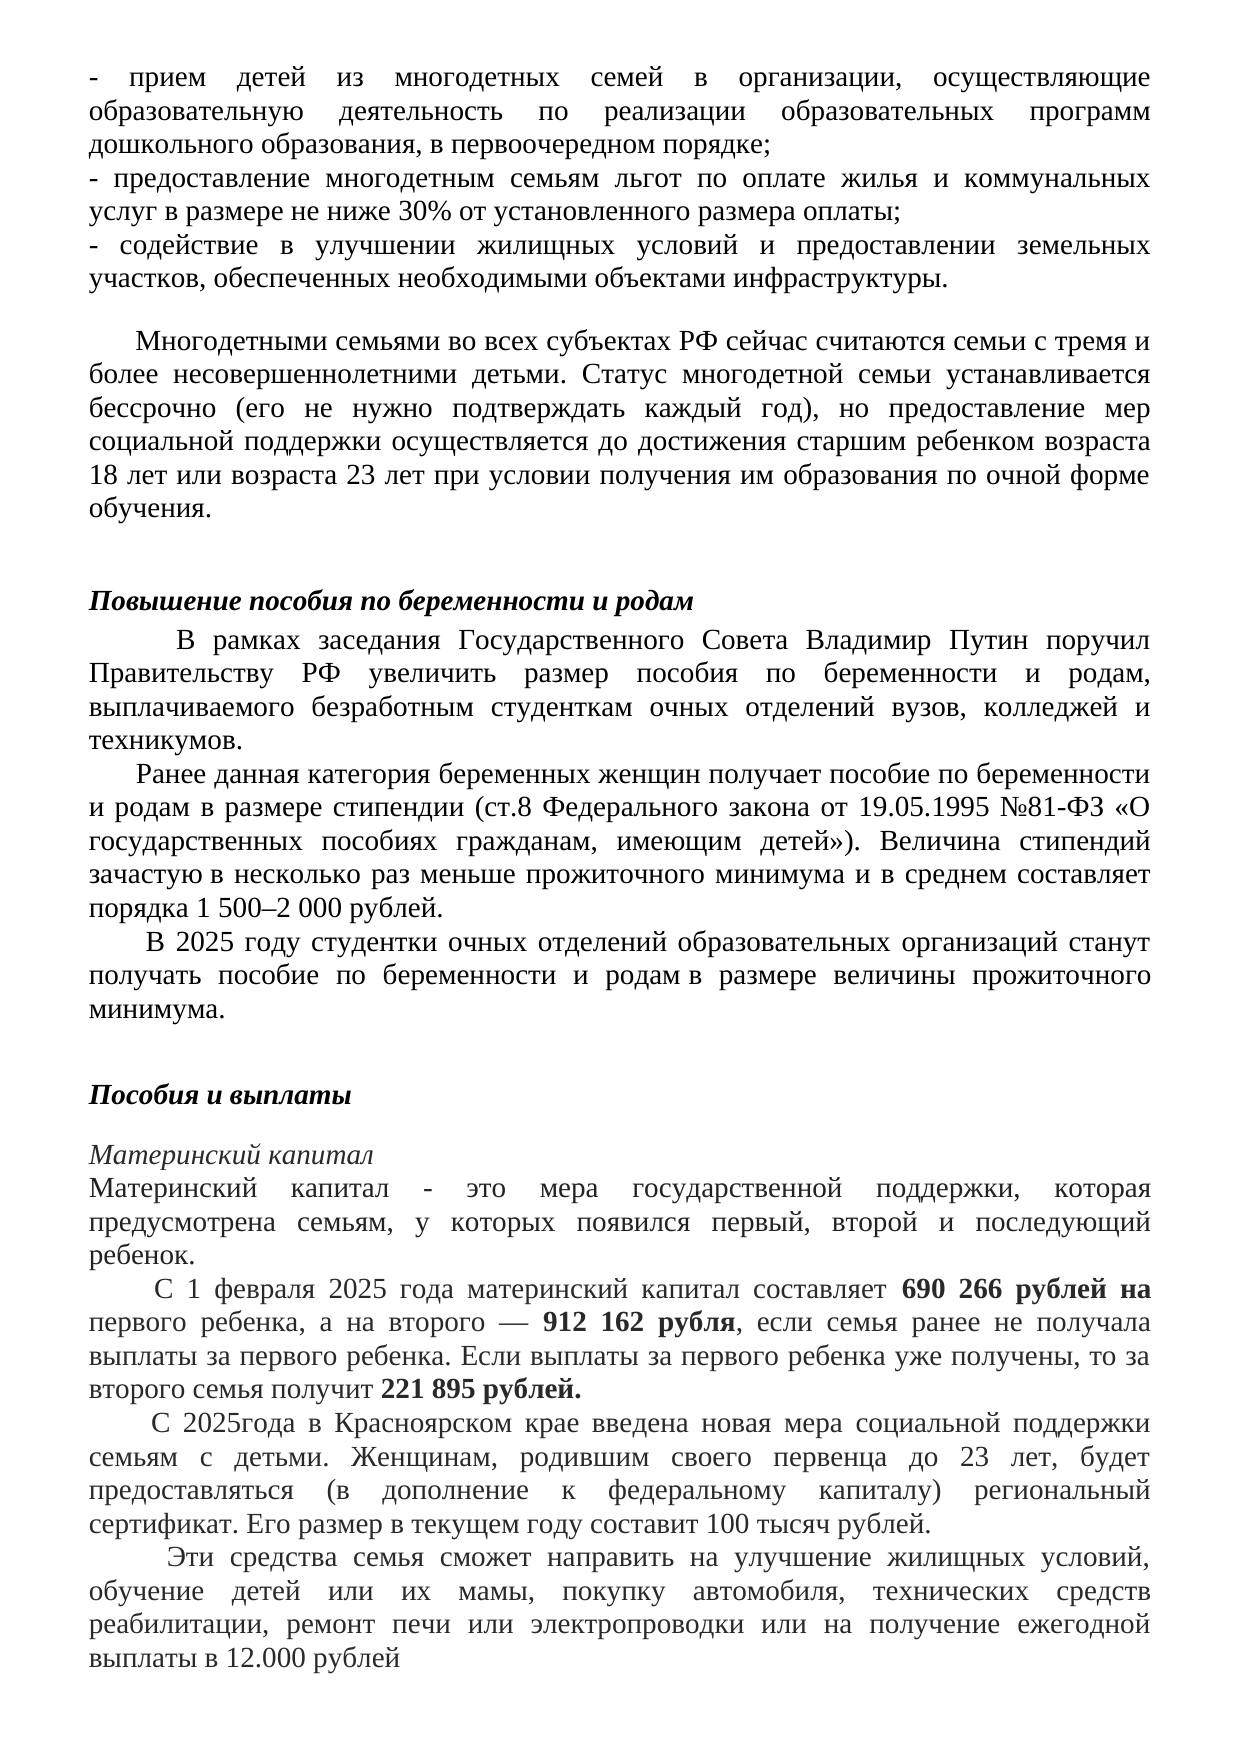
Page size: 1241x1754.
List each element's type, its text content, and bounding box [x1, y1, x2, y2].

text - содействие в улучшении жилищных условий и предоставлении земельных участков, обеспеченных необходимыми объектами инфраструктуры. [88, 227, 1152, 294]
text Эти средства семья сможет направить на улучшение жилищных условий, обучение детей или их мамы, покупку автомобиля, технических средств реабилитации, ремонт печи или электропроводки или на получение ежегодной выплаты в 12.000 рублей [88, 1539, 1152, 1673]
text - прием детей из многодетных семей в организации, осуществляющие образовательную деятельность по реализации образовательных программ дошкольного образования, в первоочередном порядке; [88, 59, 1152, 160]
subtitle Ранее данная категория беременных женщин получает пособие по беременности и родам в размере стипендии (ст.8 Федерального закона от 19.05.1995 №81-ФЗ «О государственных пособиях гражданам, имеющим детей»). Величина стипендий зачастую в несколько раз меньше прожиточного минимума и в среднем составляет порядка 1 500–2 000 рублей. [88, 756, 1152, 924]
subtitle В 2025 году студентки очных отделений образовательных организаций станут получать пособие по беременности и родам в размере величины прожиточного минимума. [88, 924, 1152, 1024]
text С 2025года в Красноярском крае введена новая мера социальной поддержки семьям с детьми. Женщинам, родившим своего первенца до 23 лет, будет предоставляться (в дополнение к федеральному капиталу) региональный сертификат. Его размер в текущем году составит 100 тысяч рублей. [88, 1405, 1152, 1539]
text С 1 февраля 2025 года материнский капитал составляет 690 266 рублей на первого ребенка, а на второго — 912 162 рубля, если семья ранее не получала выплаты за первого ребенка. Если выплаты за первого ребенка уже получены, то за второго семья получит 221 895 рублей. [88, 1271, 1152, 1405]
subtitle В рамках заседания Государственного Совета Владимир Путин поручил Правительству РФ увеличить размер пособия по беременности и родам, выплачиваемого безработным студенткам очных отделений вузов, колледжей и техникумов. [88, 622, 1152, 756]
text Многодетными семьями во всех субъектах РФ сейчас считаются семьи с тремя и более несовершеннолетними детьми. Статус многодетной семьи устанавливается бессрочно (его не нужно подтверждать каждый год), но предоставление мер социальной поддержки осуществляется до достижения старшим ребенком возраста 18 лет или возраста 23 лет при условии получения им образования по очной форме обучения. [88, 323, 1152, 524]
text - предоставление многодетным семьям льгот по оплате жилья и коммунальных услуг в размере не ниже 30% от установленного размера оплаты; [88, 160, 1152, 227]
subtitle Повышение пособия по беременности и родам [88, 583, 1152, 617]
text Материнский капитал - это мера государственной поддержки, которая предусмотрена семьям, у которых появился первый, второй и последующий ребенок. [88, 1170, 1152, 1271]
text Пособия и выплаты [88, 1077, 1152, 1111]
text Материнский капитал [88, 1137, 1152, 1170]
